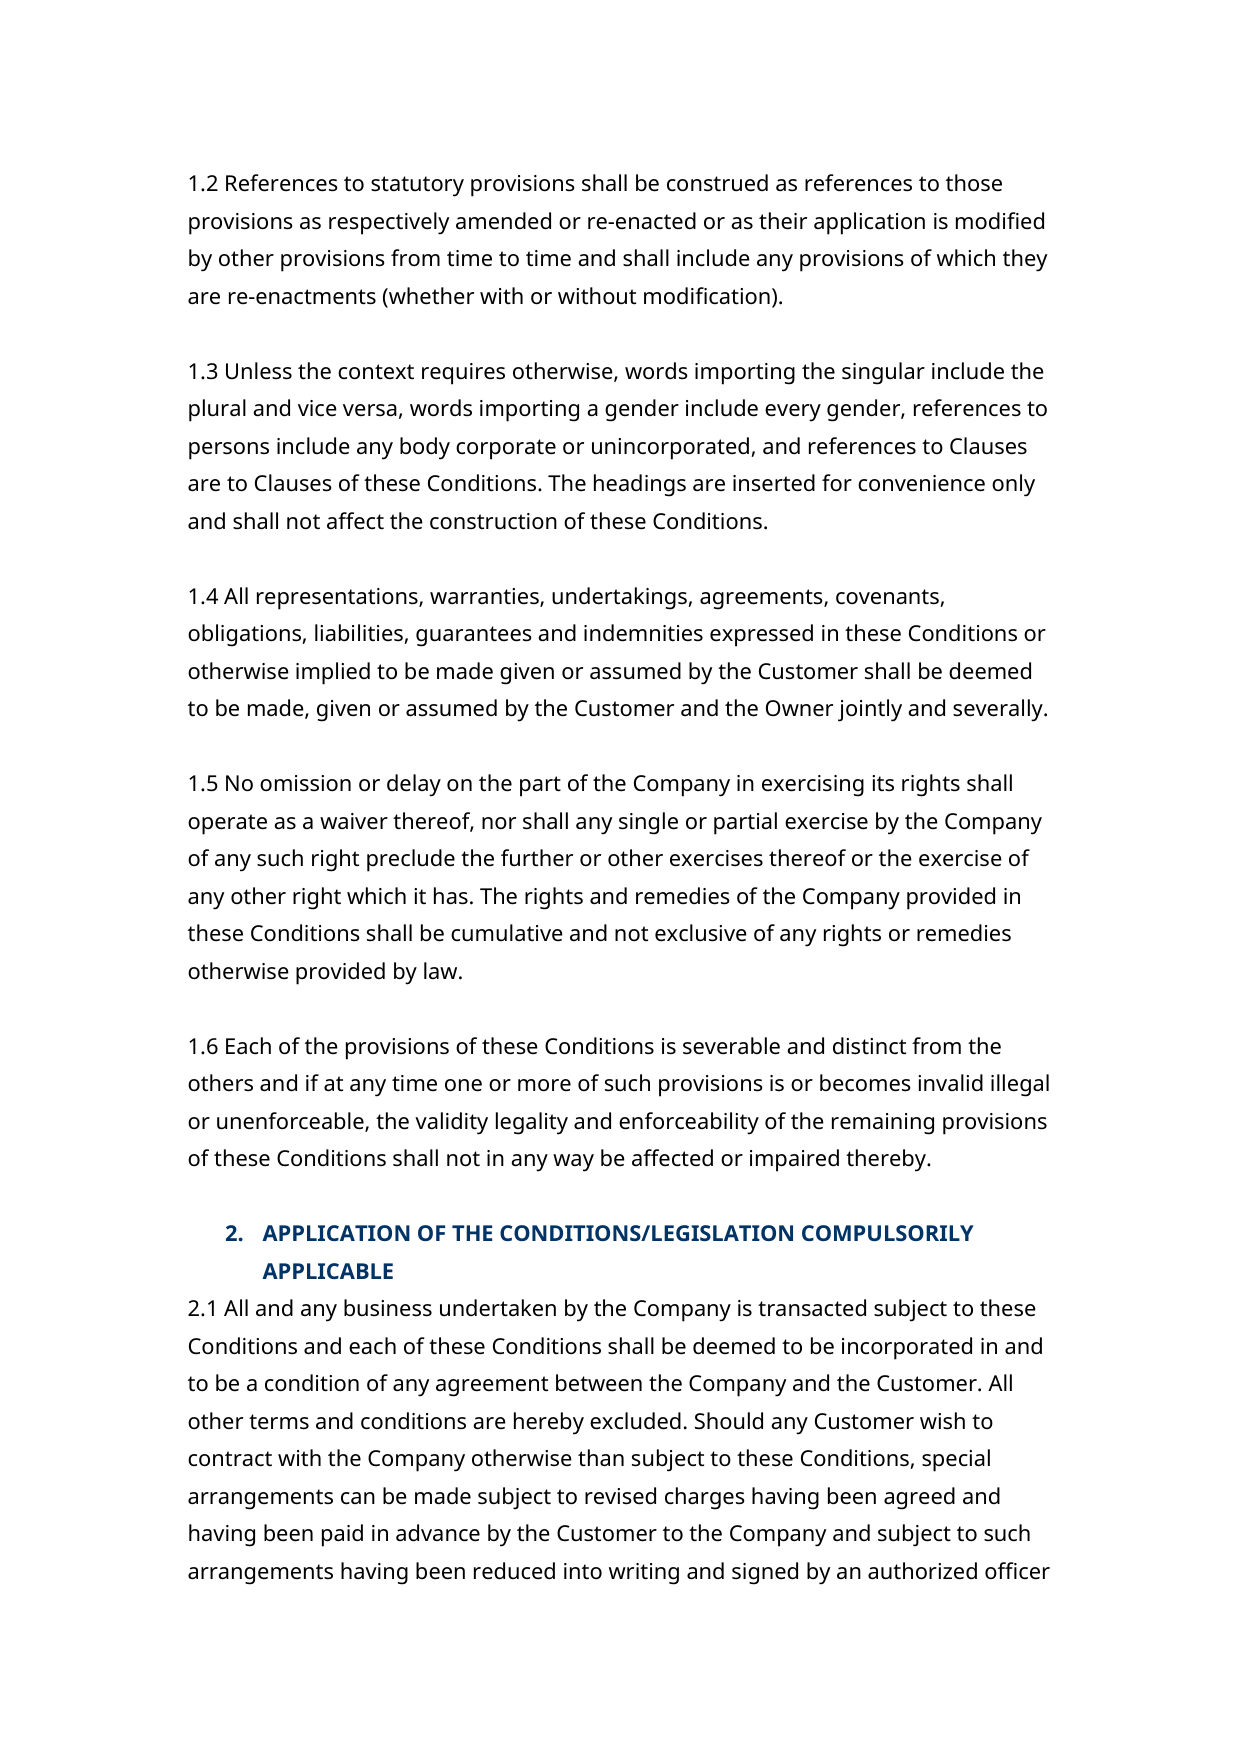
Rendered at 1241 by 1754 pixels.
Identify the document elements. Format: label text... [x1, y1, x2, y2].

text 1.5 No omission or delay on the part of the Company in exercising its rights shall operate as a waiver thereof, nor shall any single or partial exercise by the Company of any such right preclude the further or other exercises thereof or the exercise of any other right which it has. The rights and remedies of the Company provided in these Conditions shall be cumulative and not exclusive of any rights or remedies otherwise provided by law. [187, 764, 1053, 989]
list APPLICATION OF THE CONDITIONS/LEGISLATION COMPULSORILY APPLICABLE [225, 1214, 1053, 1289]
text 1.3 Unless the context requires otherwise, words importing the singular include the plural and vice versa, words importing a gender include every gender, references to persons include any body corporate or unincorporated, and references to Clauses are to Clauses of these Conditions. The headings are inserted for convenience only and shall not affect the construction of these Conditions. [187, 352, 1053, 539]
text 1.4 All representations, warranties, undertakings, agreements, covenants, obligations, liabilities, guarantees and indemnities expressed in these Conditions or otherwise implied to be made given or assumed by the Customer shall be deemed to be made, given or assumed by the Customer and the Owner jointly and severally. [187, 577, 1053, 727]
text 1.2 References to statutory provisions shall be construed as references to those provisions as respectively amended or re-enacted or as their application is modified by other provisions from time to time and shall include any provisions of which they are re-enactments (whether with or without modification). [187, 164, 1053, 314]
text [187, 1289, 1053, 1589]
text 1.6 Each of the provisions of these Conditions is severable and distinct from the others and if at any time one or more of such provisions is or becomes invalid illegal or unenforceable, the validity legality and enforceability of the remaining provisions of these Conditions shall not in any way be affected or impaired thereby. [187, 1027, 1053, 1177]
